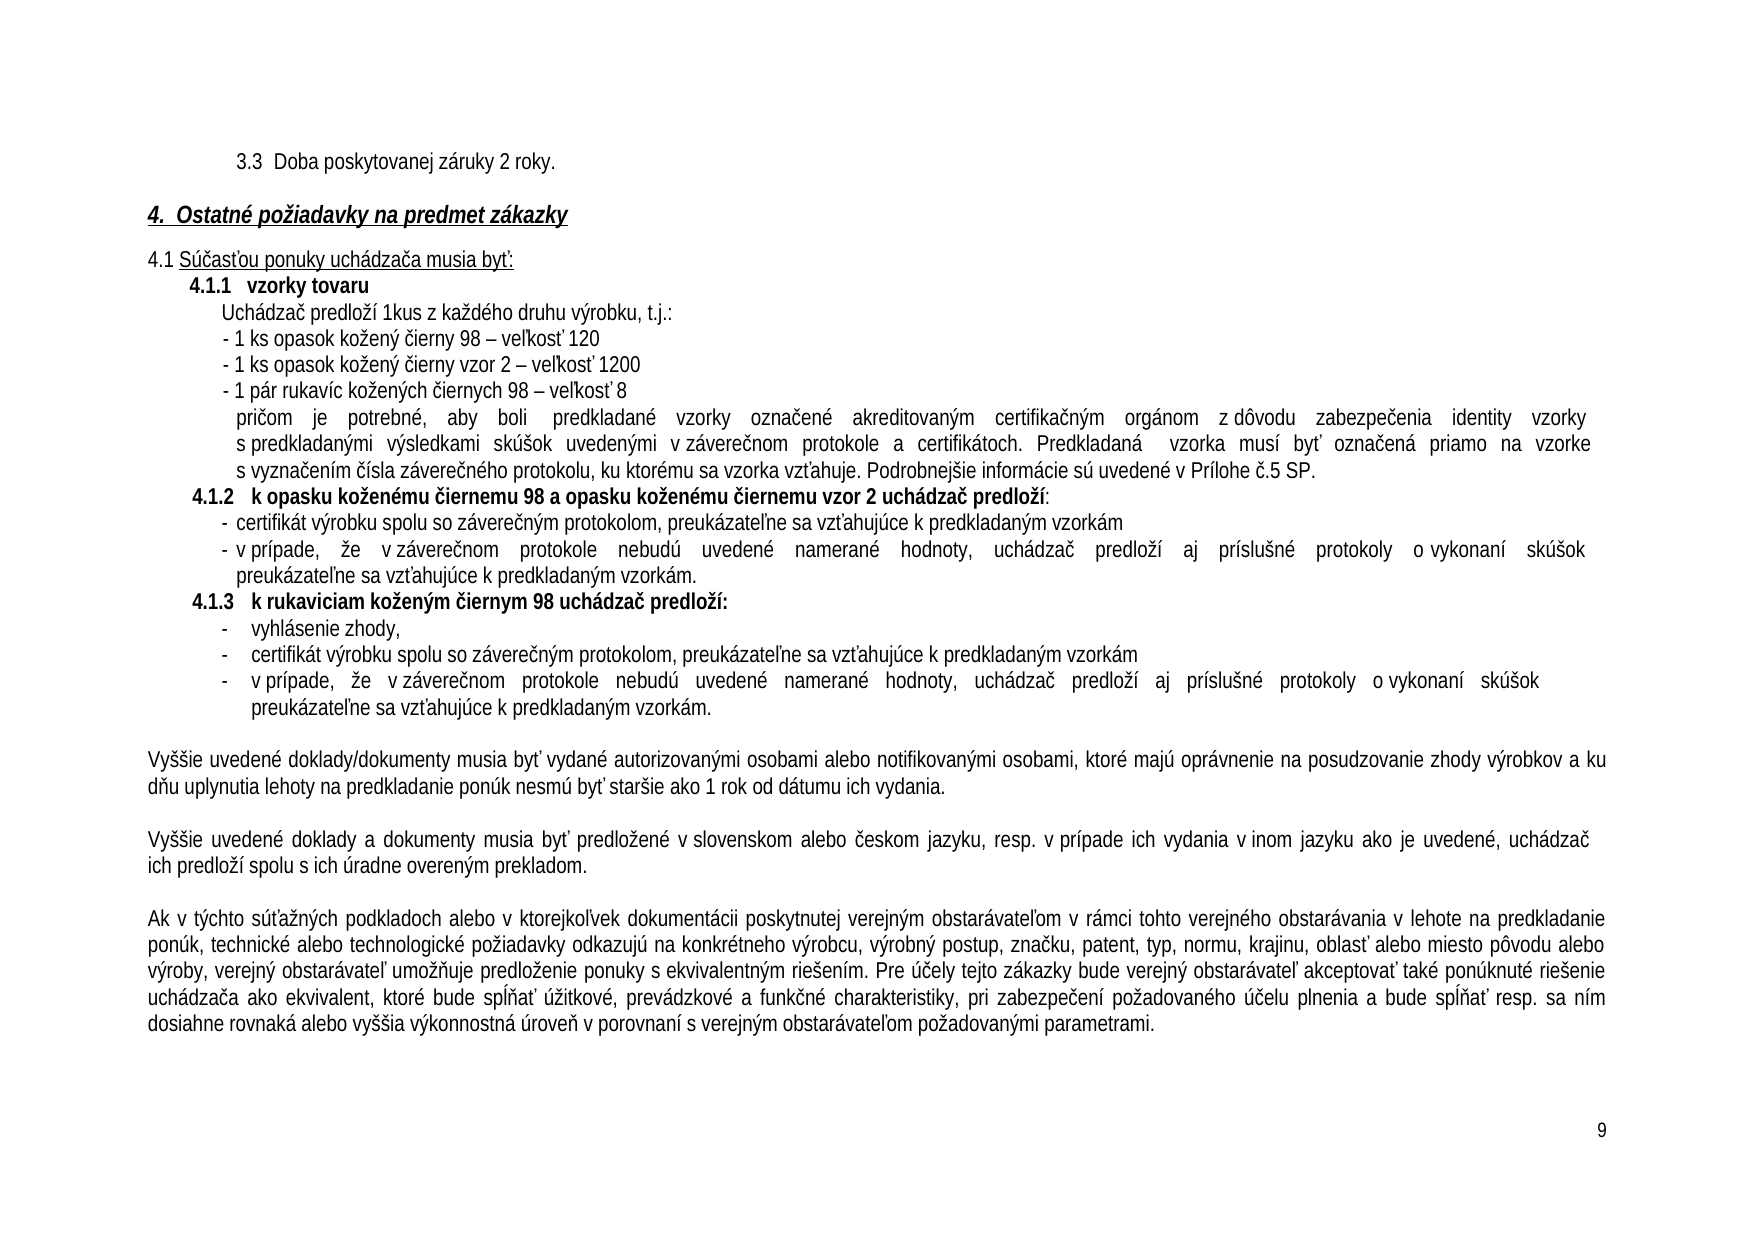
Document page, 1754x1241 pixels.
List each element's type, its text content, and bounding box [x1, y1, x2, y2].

list Doba poskytovanej záruky 2 roky. [236, 148, 1606, 174]
text Vyššie uvedené doklady/dokumenty musia byť vydané autorizovanými osobami alebo notifikovanými osobami, ktoré majú oprávnenie na posudzovanie zhody výrobkov a ku dňu uplynutia lehoty na predkladanie ponúk nesmú byť staršie ako 1 rok od dátumu ich vydania. [148, 746, 1606, 799]
list v prípade, že v záverečnom protokole nebudú uvedené namerané hodnoty, uchádzač predloží aj príslušné protokoly o vykonaní skúšok preukázateľne sa vzťahujúce k predkladaným vzorkám. [221, 536, 1606, 588]
text Ak v týchto súťažných podkladoch alebo v ktorejkoľvek dokumentácii poskytnutej verejným obstarávateľom v rámci tohto verejného obstarávania v lehote na predkladanie ponúk, technické alebo technologické požiadavky odkazujú na konkrétneho výrobcu, výrobný postup, značku, patent, typ, normu, krajinu, oblasť alebo miesto pôvodu alebo výroby, verejný obstarávateľ umožňuje predloženie ponuky s ekvivalentným riešením. Pre účely tejto zákazky bude verejný obstarávateľ akceptovať také ponúknuté riešenie uchádzača ako ekvivalent, ktoré bude spĺňať úžitkové, prevádzkové a funkčné charakteristiky, pri zabezpečení požadovaného účelu plnenia a bude spĺňať resp. sa ním dosiahne rovnaká alebo vyššia výkonnostná úroveň v porovnaní s verejným obstarávateľom požadovanými parametrami. [148, 904, 1606, 1036]
text - 1 ks opasok kožený čierny vzor 2 – veľkosť 1200 [223, 351, 1606, 377]
text 4. Ostatné požiadavky na predmet zákazky [148, 200, 1606, 229]
list k opasku koženému čiernemu 98 a opasku koženému čiernemu vzor 2 uchádzač predloží: [192, 483, 1606, 509]
list vyhlásenie zhody, [221, 615, 1606, 641]
list k rukaviciam koženým čiernym 98 uchádzač predloží: [192, 588, 1606, 615]
text 4.1 Súčasťou ponuky uchádzača musia byť: [148, 246, 1606, 272]
text - 1 ks opasok kožený čierny 98 – veľkosť 120 [223, 325, 1606, 351]
list certifikát výrobku spolu so záverečným protokolom, preukázateľne sa vzťahujúce k predkladaným vzorkám [221, 509, 1606, 536]
text pričom je potrebné, aby boli predkladané vzorky označené akreditovaným certifikačným orgánom z dôvodu zabezpečenia identity vzorky s predkladanými výsledkami skúšok uvedenými v záverečnom protokole a certifikátoch. Predkladaná vzorka musí byť označená priamo na vzorke s vyznačením čísla záverečného protokolu, ku ktorému sa vzorka vzťahuje. Podrobnejšie informácie sú uvedené v Prílohe č.5 SP. [236, 404, 1606, 483]
list v prípade, že v záverečnom protokole nebudú uvedené namerané hodnoty, uchádzač predloží aj príslušné protokoly o vykonaní skúšok preukázateľne sa vzťahujúce k predkladaným vzorkám. [221, 667, 1606, 720]
text - 1 pár rukavíc kožených čiernych 98 – veľkosť 8 [223, 377, 1606, 404]
text Uchádzač predloží 1kus z každého druhu výrobku, t.j.: [148, 298, 1606, 325]
text Vyššie uvedené doklady a dokumenty musia byť predložené v slovenskom alebo českom jazyku, resp. v prípade ich vydania v inom jazyku ako je uvedené, uchádzač ich predloží spolu s ich úradne overeným prekladom. [148, 826, 1606, 878]
text 4.1.1 vzorky tovaru [148, 272, 1606, 298]
list certifikát výrobku spolu so záverečným protokolom, preukázateľne sa vzťahujúce k predkladaným vzorkám [221, 641, 1606, 667]
